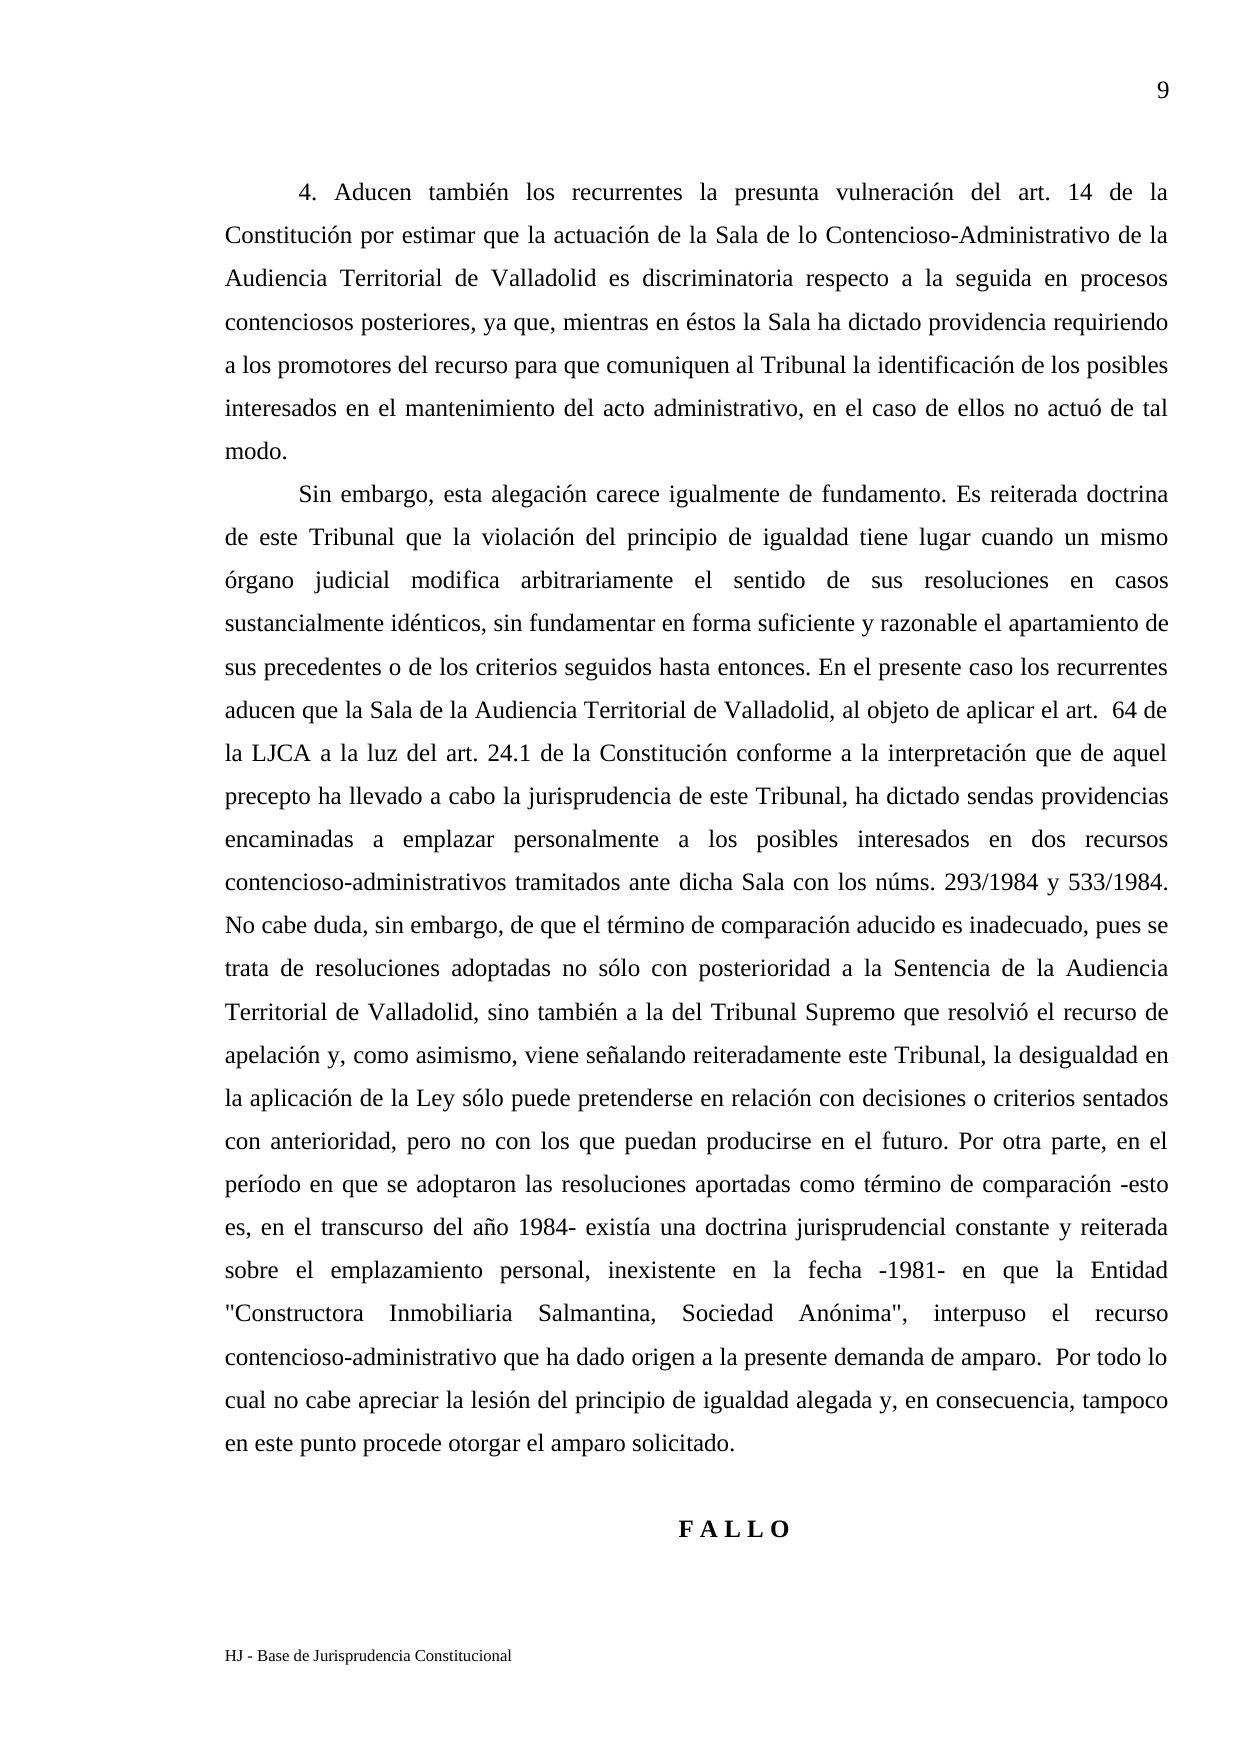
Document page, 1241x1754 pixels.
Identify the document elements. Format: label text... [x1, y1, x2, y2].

text 4. Aducen también los recurrentes la presunta vulneración del art. 14 de la Constitución por estimar que la actuación de la Sala de lo Contencioso-Administrativo de la Audiencia Territorial de Valladolid es discriminatoria respecto a la seguida en procesos contenciosos posteriores, ya que, mientras en éstos la Sala ha dictado providencia requiriendo a los promotores del recurso para que comuniquen al Tribunal la identificación de los posibles interesados en el mantenimiento del acto administrativo, en el caso de ellos no actuó de tal modo. [224, 177, 1169, 465]
text Sin embargo, esta alegación carece igualmente de fundamento. Es reiterada doctrina de este Tribunal que la violación del principio de igualdad tiene lugar cuando un mismo órgano judicial modifica arbitrariamente el sentido de sus resoluciones en casos sustancialmente idénticos, sin fundamentar en forma suficiente y razonable el apartamiento de sus precedentes o de los criterios seguidos hasta entonces. En el presente caso los recurrentes aducen que la Sala de la Audiencia Territorial de Valladolid, al objeto de aplicar el art. 64 de la LJCA a la luz del art. 24.1 de la Constitución conforme a la interpretación que de aquel precepto ha llevado a cabo la jurisprudencia de este Tribunal, ha dictado sendas providencias encaminadas a emplazar personalmente a los posibles interesados en dos recursos contencioso-administrativos tramitados ante dicha Sala con los núms. 293/1984 y 533/1984. No cabe duda, sin embargo, de que el término de comparación aducido es inadecuado, pues se trata de resoluciones adoptadas no sólo con posterioridad a la Sentencia de la Audiencia Territorial de Valladolid, sino también a la del Tribunal Supremo que resolvió el recurso de apelación y, como asimismo, viene señalando reiteradamente este Tribunal, la desigualdad en la aplicación de la Ley sólo puede pretenderse en relación con decisiones o criterios sentados con anterioridad, pero no con los que puedan producirse en el futuro. Por otra parte, en el período en que se adoptaron las resoluciones aportadas como término de comparación -esto es, en el transcurso del año 1984- existía una doctrina jurisprudencial constante y reiterada sobre el emplazamiento personal, inexistente en la fecha -1981- en que la Entidad "Constructora Inmobiliaria Salmantina, Sociedad Anónima", interpuso el recurso contencioso-administrativo que ha dado origen a la presente demanda de amparo. Por todo lo cual no cabe apreciar la lesión del principio de igualdad alegada y, en consecuencia, tampoco en este punto procede otorgar el amparo solicitado. [224, 479, 1169, 1457]
subtitle F A L L O [224, 1514, 1169, 1543]
